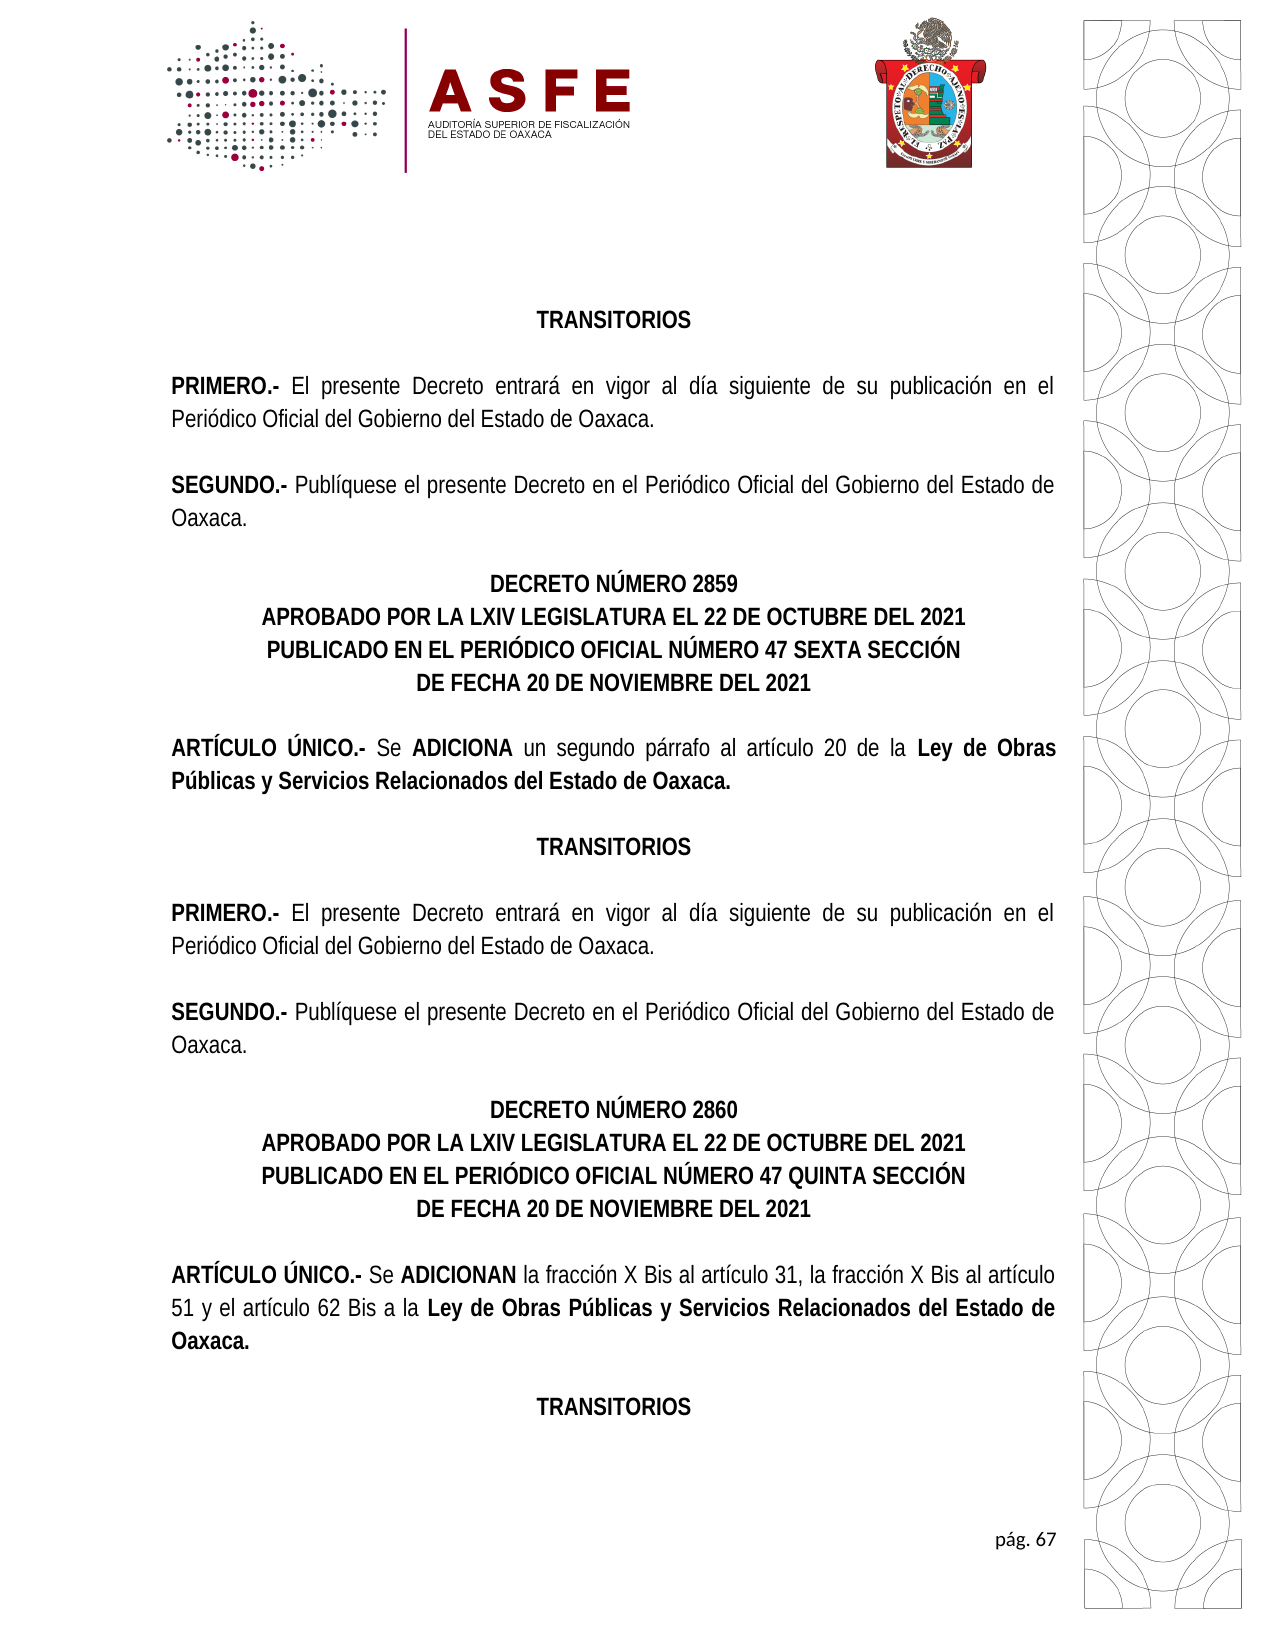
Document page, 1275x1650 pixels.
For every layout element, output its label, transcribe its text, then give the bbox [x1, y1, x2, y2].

text ARTÍCULO ÚNICO.- Se ADICIONA un segundo párrafo al artículo 20 de la Ley de Obras Públicas y Servicios Relacionados del Estado de Oaxaca. [171, 733, 1056, 795]
text TRANSITORIOS [171, 306, 1056, 334]
text PUBLICADO EN EL PERIÓDICO OFICIAL NÚMERO 47 SEXTA SECCIÓN [171, 635, 1056, 663]
text APROBADO POR LA LXIV LEGISLATURA EL 22 DE OCTUBRE DEL 2021 [171, 1128, 1056, 1157]
text DE FECHA 20 DE NOVIEMBRE DEL 2021 [171, 1194, 1056, 1223]
text PUBLICADO EN EL PERIÓDICO OFICIAL NÚMERO 47 QUINTA SECCIÓN [171, 1161, 1056, 1190]
text TRANSITORIOS [171, 832, 1056, 861]
text APROBADO POR LA LXIV LEGISLATURA EL 22 DE OCTUBRE DEL 2021 [171, 602, 1056, 630]
text SEGUNDO.- Publíquese el presente Decreto en el Periódico Oficial del Gobierno del Estado de Oaxaca. [171, 997, 1056, 1058]
text DE FECHA 20 DE NOVIEMBRE DEL 2021 [171, 668, 1056, 696]
text SEGUNDO.- Publíquese el presente Decreto en el Periódico Oficial del Gobierno del Estado de Oaxaca. [171, 470, 1056, 532]
text PRIMERO.- El presente Decreto entrará en vigor al día siguiente de su publicación en el Periódico Oficial del Gobierno del Estado de Oaxaca. [171, 898, 1056, 959]
picture [167, 15, 1275, 1650]
text ARTÍCULO ÚNICO.- Se ADICIONAN la fracción X Bis al artículo 31, la fracción X Bis al artículo 51 y el artículo 62 Bis a la Ley de Obras Públicas y Servicios Relacionados del Estado de Oaxaca. [171, 1260, 1056, 1354]
text DECRETO NÚMERO 2860 [171, 1096, 1056, 1124]
text TRANSITORIOS [171, 1392, 1056, 1420]
text PRIMERO.- El presente Decreto entrará en vigor al día siguiente de su publicación en el Periódico Oficial del Gobierno del Estado de Oaxaca. [171, 371, 1056, 433]
text DECRETO NÚMERO 2859 [171, 569, 1056, 597]
